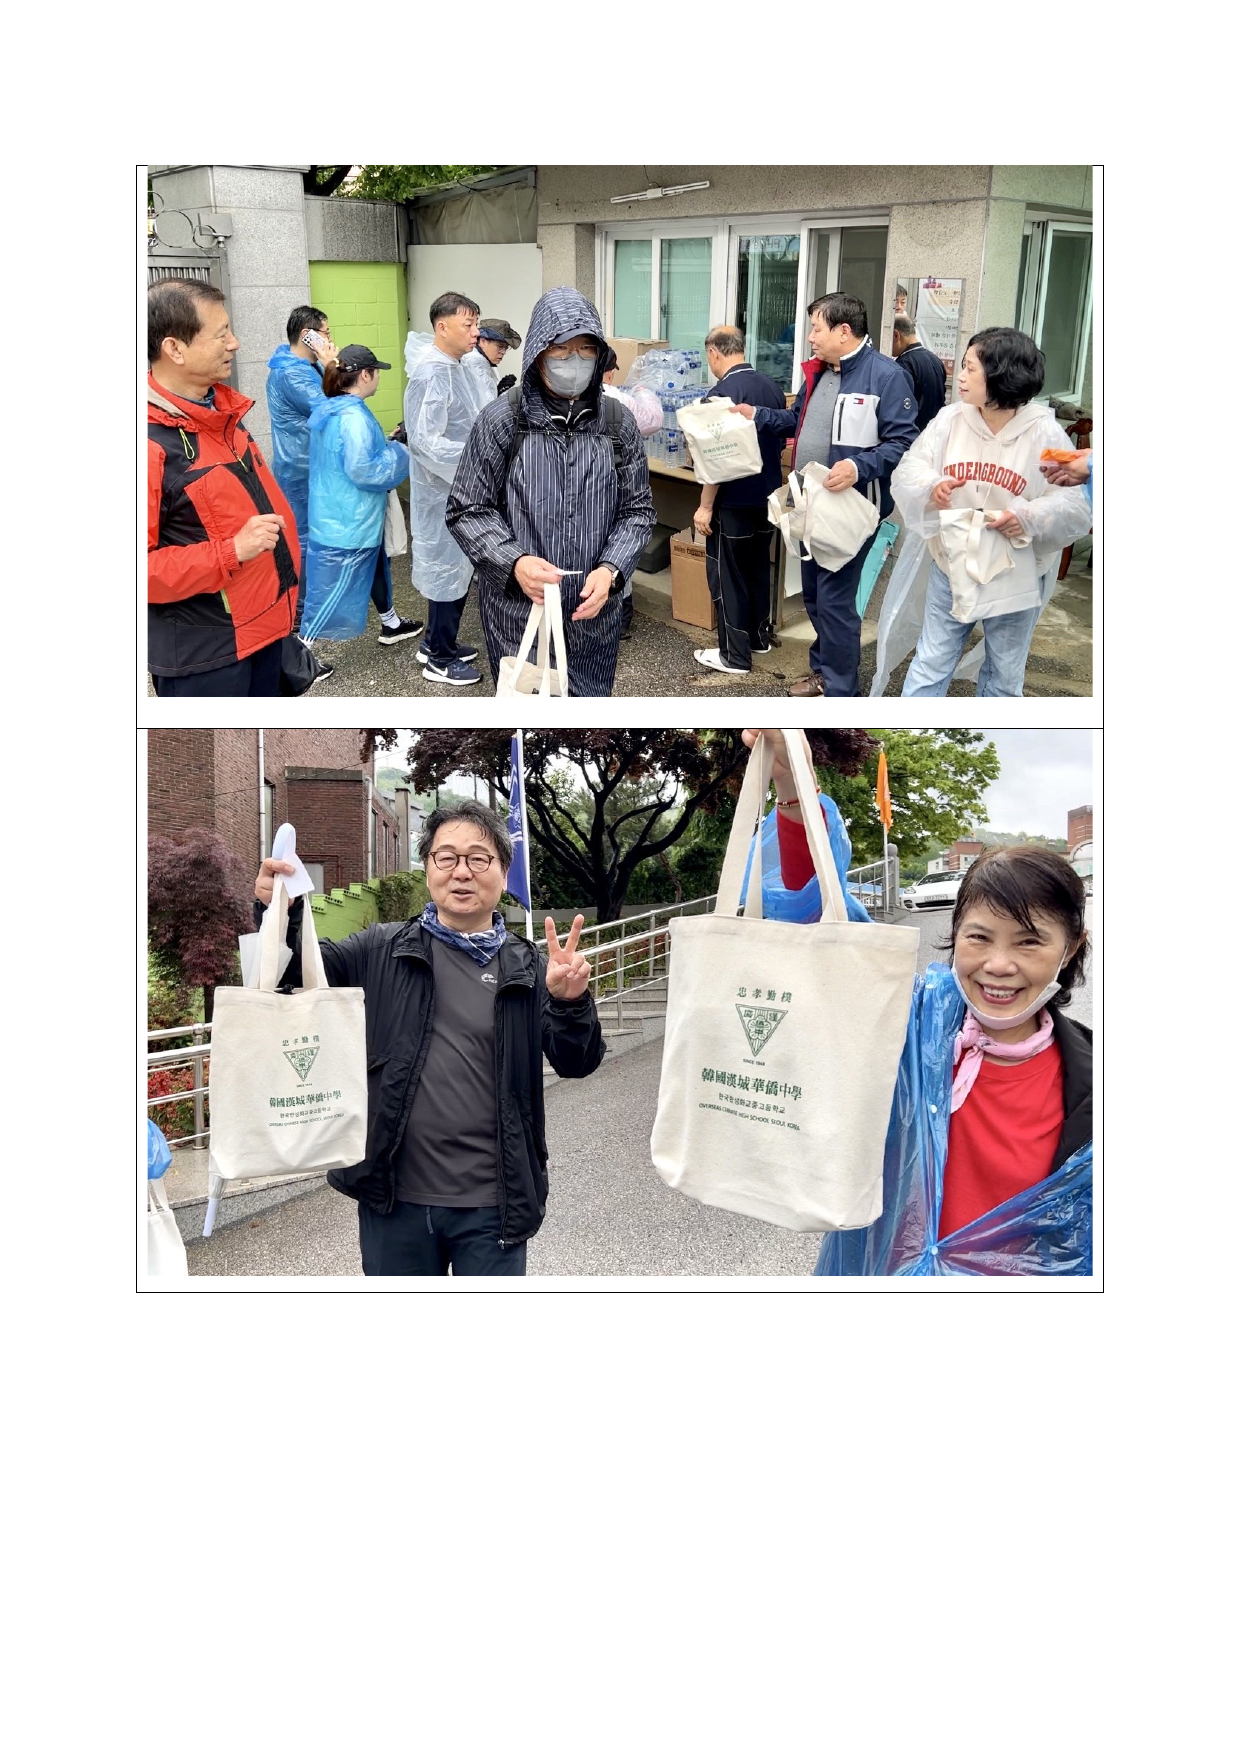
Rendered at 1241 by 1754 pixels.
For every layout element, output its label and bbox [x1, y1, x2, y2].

table_cell [137, 166, 1103, 728]
picture [147, 165, 1093, 697]
picture [147, 729, 1093, 1276]
table_cell [137, 729, 1103, 1292]
